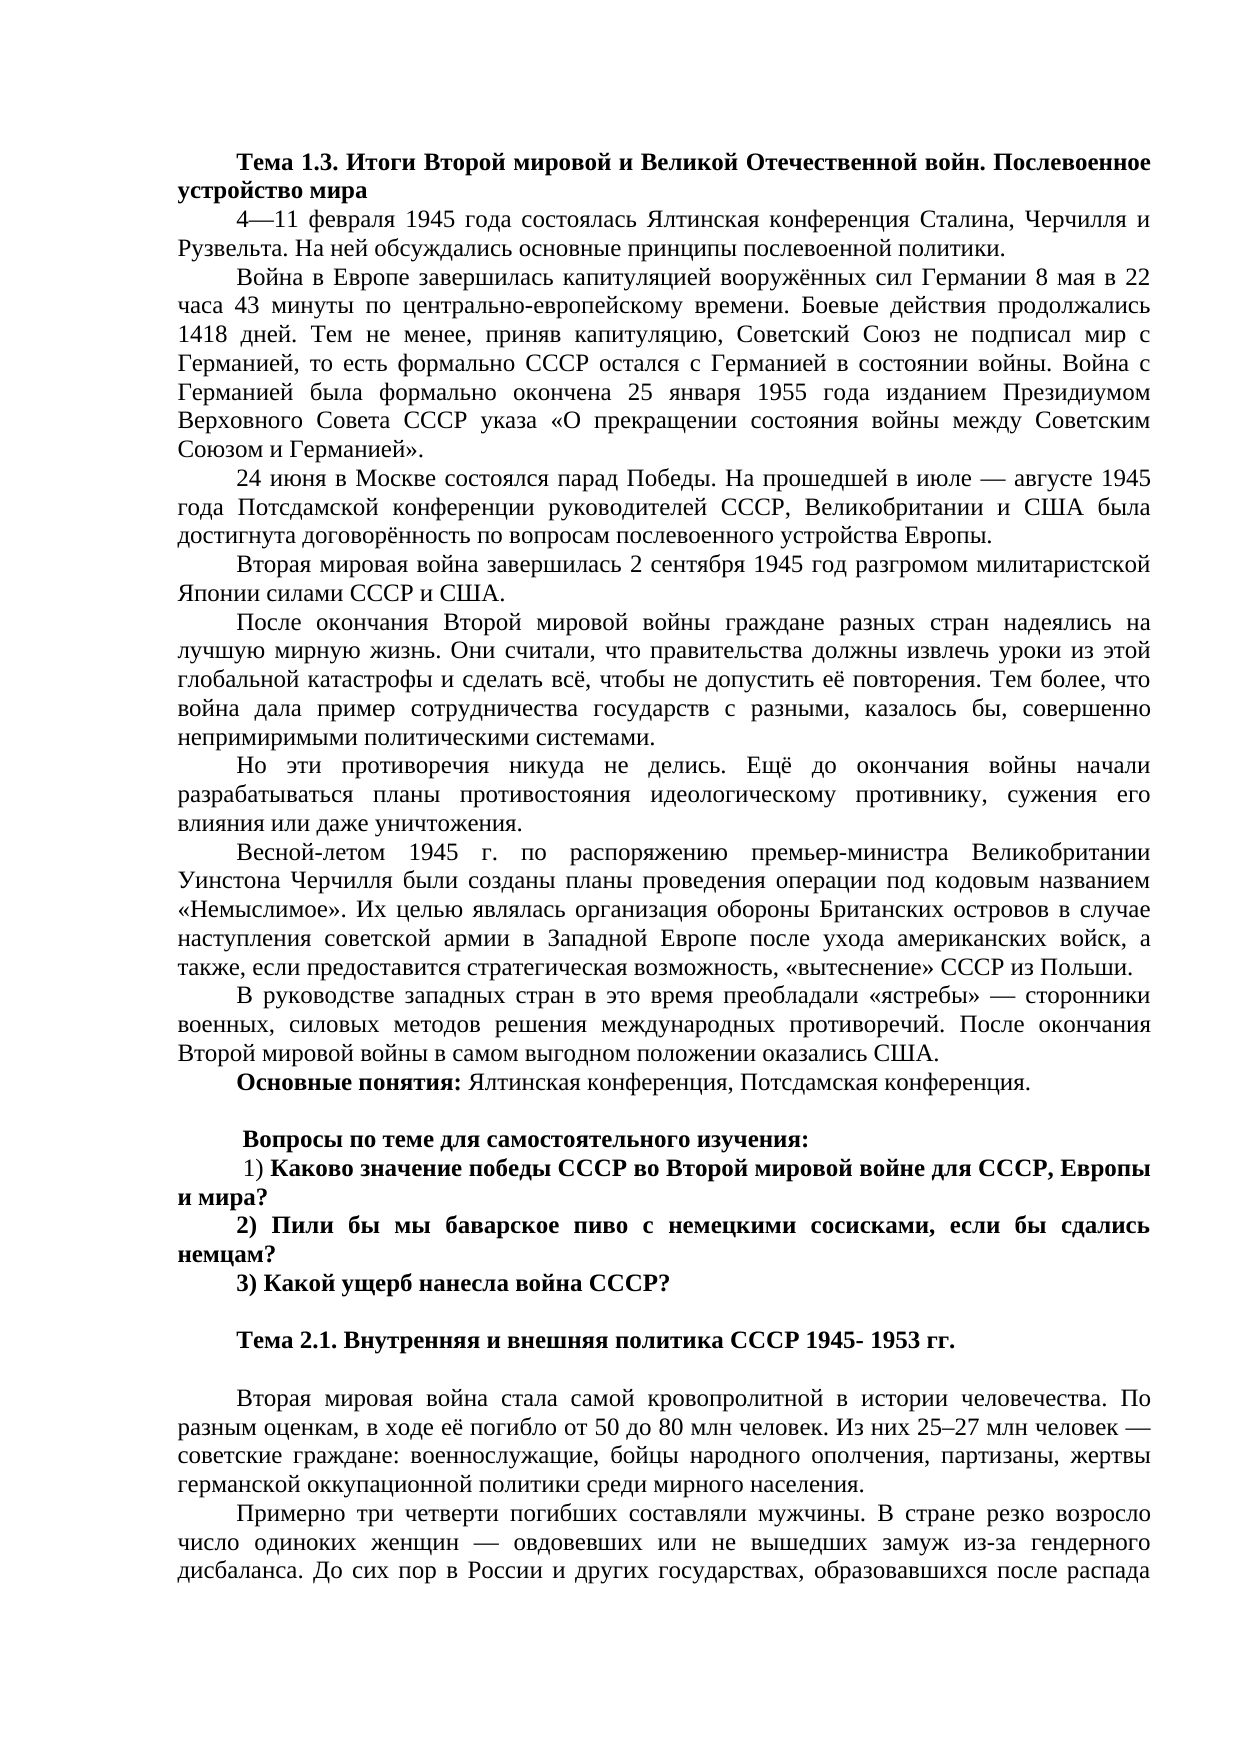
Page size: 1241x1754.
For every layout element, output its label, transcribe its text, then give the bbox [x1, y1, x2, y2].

text Вторая мировая война завершилась 2 сентября 1945 год разгромом милитаристской Японии силами СССР и США. [177, 549, 1152, 607]
text 3) Какой ущерб нанесла война СССР? [177, 1268, 1152, 1297]
text Вопросы по теме для самостоятельного изучения: [177, 1124, 1152, 1153]
text 1) Каково значение победы СССР во Второй мировой войне для СССР, Европы и мира? [177, 1153, 1152, 1211]
text Тема 2.1. Внутренняя и внешняя политика СССР 1945- 1953 гг. [177, 1326, 1152, 1354]
text В руководстве западных стран в это время преобладали «ястребы» — сторонники военных, силовых методов решения международных противоречий. После окончания Второй мировой войны в самом выгодном положении оказались США. [177, 981, 1152, 1067]
text Весной-летом 1945 г. по распоряжению премьер-министра Великобритании Уинстона Черчилля были созданы планы проведения операции под кодовым названием «Немыслимое». Их целью являлась организация обороны Британских островов в случае наступления советской армии в Западной Европе после ухода американских войск, а также, если предоставится стратегическая возможность, «вытеснение» СССР из Польши. [177, 837, 1152, 981]
text После окончания Второй мировой войны граждане разных стран надеялись на лучшую мирную жизнь. Они считали, что правительства должны извлечь уроки из этой глобальной катастрофы и сделать всё, чтобы не допустить её повторения. Тем более, что война дала пример сотрудничества государств с разными, казалось бы, совершенно непримиримыми политическими системами. [177, 607, 1152, 751]
text Основные понятия: Ялтинская конференция, Потсдамская конференция. [177, 1067, 1152, 1096]
text Тема 1.3. Итоги Второй мировой и Великой Отечественной войн. Послевоенное устройство мира [177, 147, 1152, 204]
text 2) Пили бы мы баварское пиво с немецкими сосисками, если бы сдались немцам? [177, 1211, 1152, 1268]
text Но эти противоречия никуда не делись. Ещё до окончания войны начали разрабатываться планы противостояния идеологическому противнику, сужения его влияния или даже уничтожения. [177, 751, 1152, 837]
text 4—11 февраля 1945 года состоялась Ялтинская конференция Сталина, Черчилля и Рузвельта. На ней обсуждались основные принципы послевоенной политики. [177, 204, 1152, 262]
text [177, 1498, 1152, 1584]
text 24 июня в Москве состоялся парад Победы. На прошедшей в июле — августе 1945 года Потсдамской конференции руководителей СССР, Великобритании и США была достигнута договорённость по вопросам послевоенного устройства Европы. [177, 463, 1152, 549]
text Война в Европе завершилась капитуляцией вооружённых сил Германии 8 мая в 22 часа 43 минуты по центрально-европейскому времени. Боевые действия продолжались 1418 дней. Тем не менее, приняв капитуляцию, Советский Союз не подписал мир с Германией, то есть формально СССР остался с Германией в состоянии войны. Война с Германией была формально окончена 25 января 1955 года изданием Президиумом Верховного Совета СССР указа «О прекращении состояния войны между Советским Союзом и Германией». [177, 262, 1152, 463]
text Вторая мировая война стала самой кровопролитной в истории человечества. По разным оценкам, в ходе её погибло от 50 до 80 млн человек. Из них 25–27 млн человек — советские граждане: военнослужащие, бойцы народного ополчения, партизаны, жертвы германской оккупационной политики среди мирного населения. [177, 1383, 1152, 1498]
